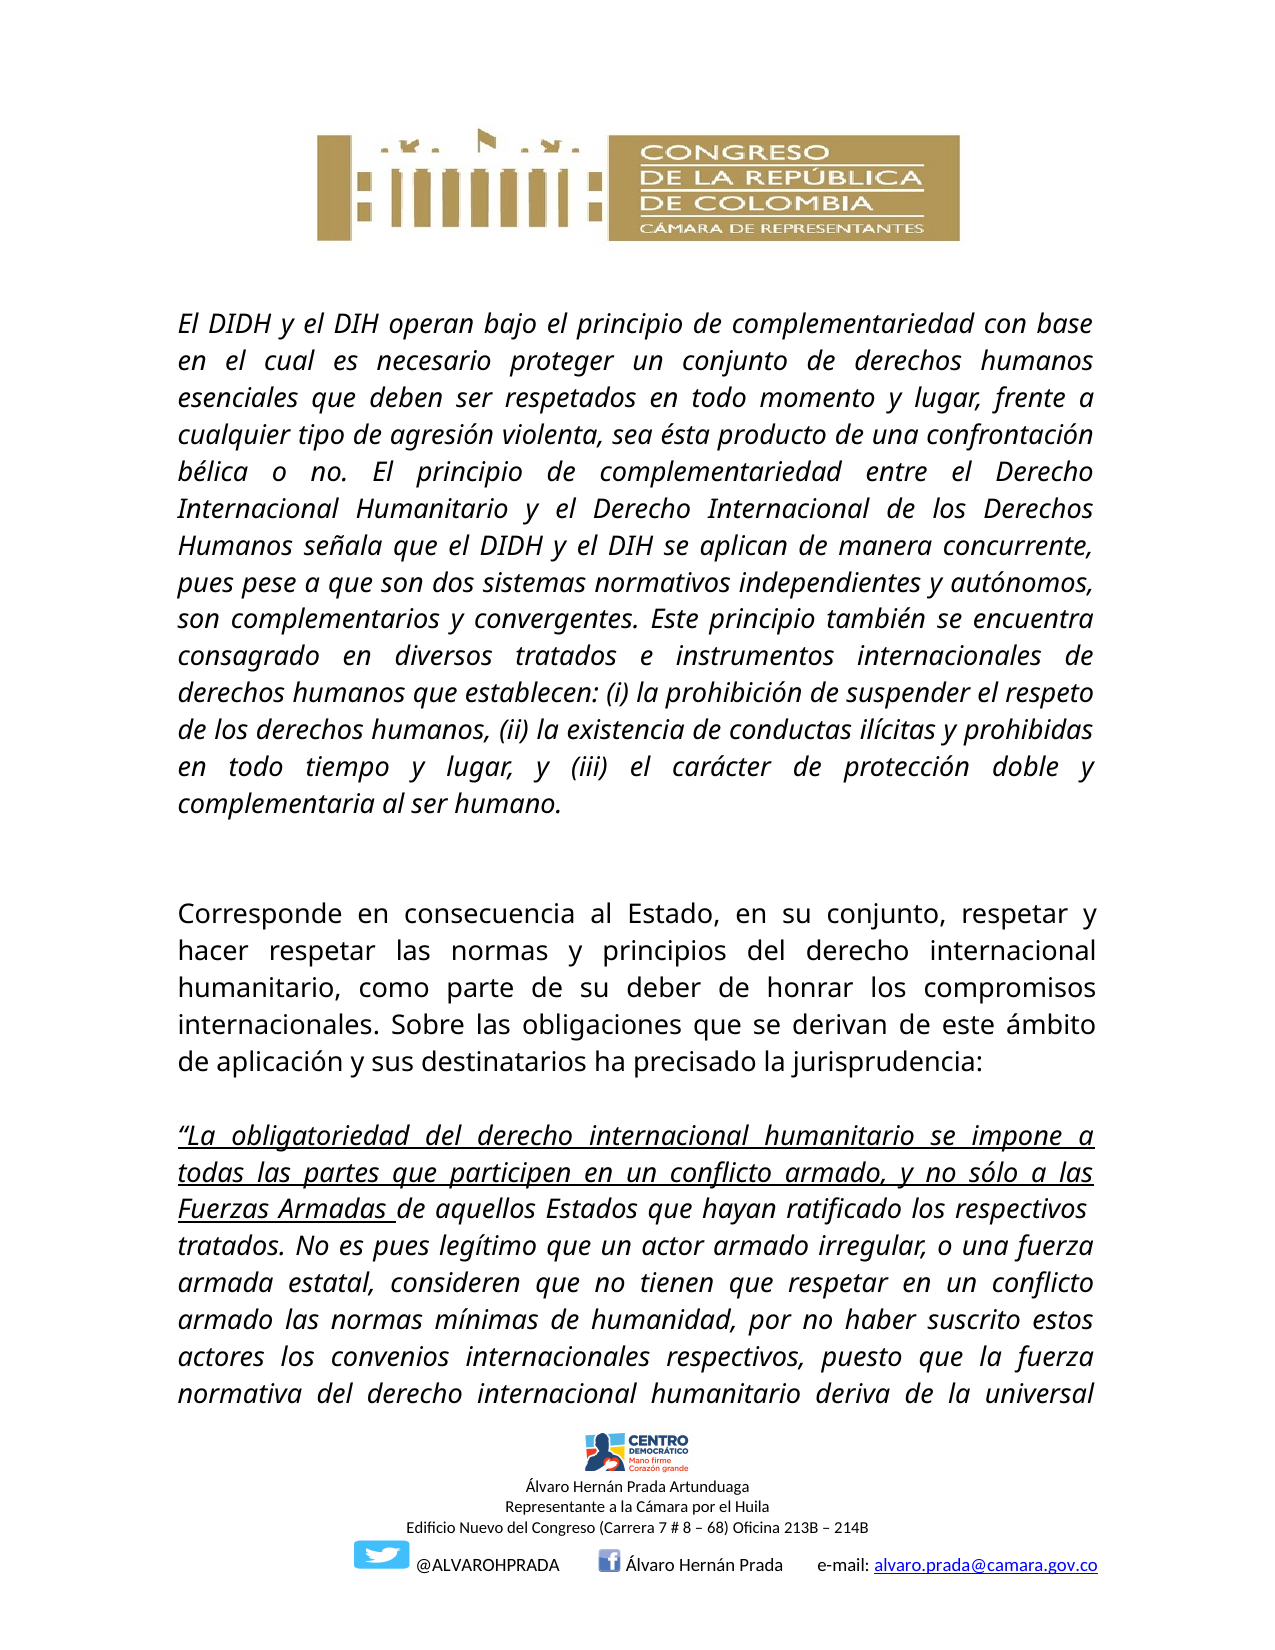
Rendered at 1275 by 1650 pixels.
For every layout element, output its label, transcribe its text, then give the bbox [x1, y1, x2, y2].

picture [301, 73, 974, 305]
picture [598, 1549, 621, 1572]
text Corresponde en consecuencia al Estado, en su conjunto, respetar y hacer respetar las normas y principios del derecho internacional humanitario, como parte de su deber de honrar los compromisos internacionales. Sobre las obligaciones que se derivan de este ámbito de aplicación y sus destinatarios ha precisado la jurisprudencia: [177, 895, 1098, 1079]
picture [347, 1537, 415, 1572]
text El DIDH y el DIH operan bajo el principio de complementariedad con base en el cual es necesario proteger un conjunto de derechos humanos esenciales que deben ser respetados en todo momento y lugar, frente a cualquier tipo de agresión violenta, sea ésta producto de una confrontación bélica o no. El principio de complementariedad entre el Derecho Internacional Humanitario y el Derecho Internacional de los Derechos Humanos señala que el DIDH y el DIH se aplican de manera concurrente, pues pese a que son dos sistemas normativos independientes y autónomos, son complementarios y convergentes. Este principio también se encuentra consagrado en diversos tratados e instrumentos internacionales de derechos humanos que establecen: (i) la prohibición de suspender el respeto de los derechos humanos, (ii) la existencia de conductas ilícitas y prohibidas en todo tiempo y lugar, y (iii) el carácter de protección doble y complementaria al ser humano. [177, 305, 1098, 821]
picture [581, 1427, 694, 1477]
